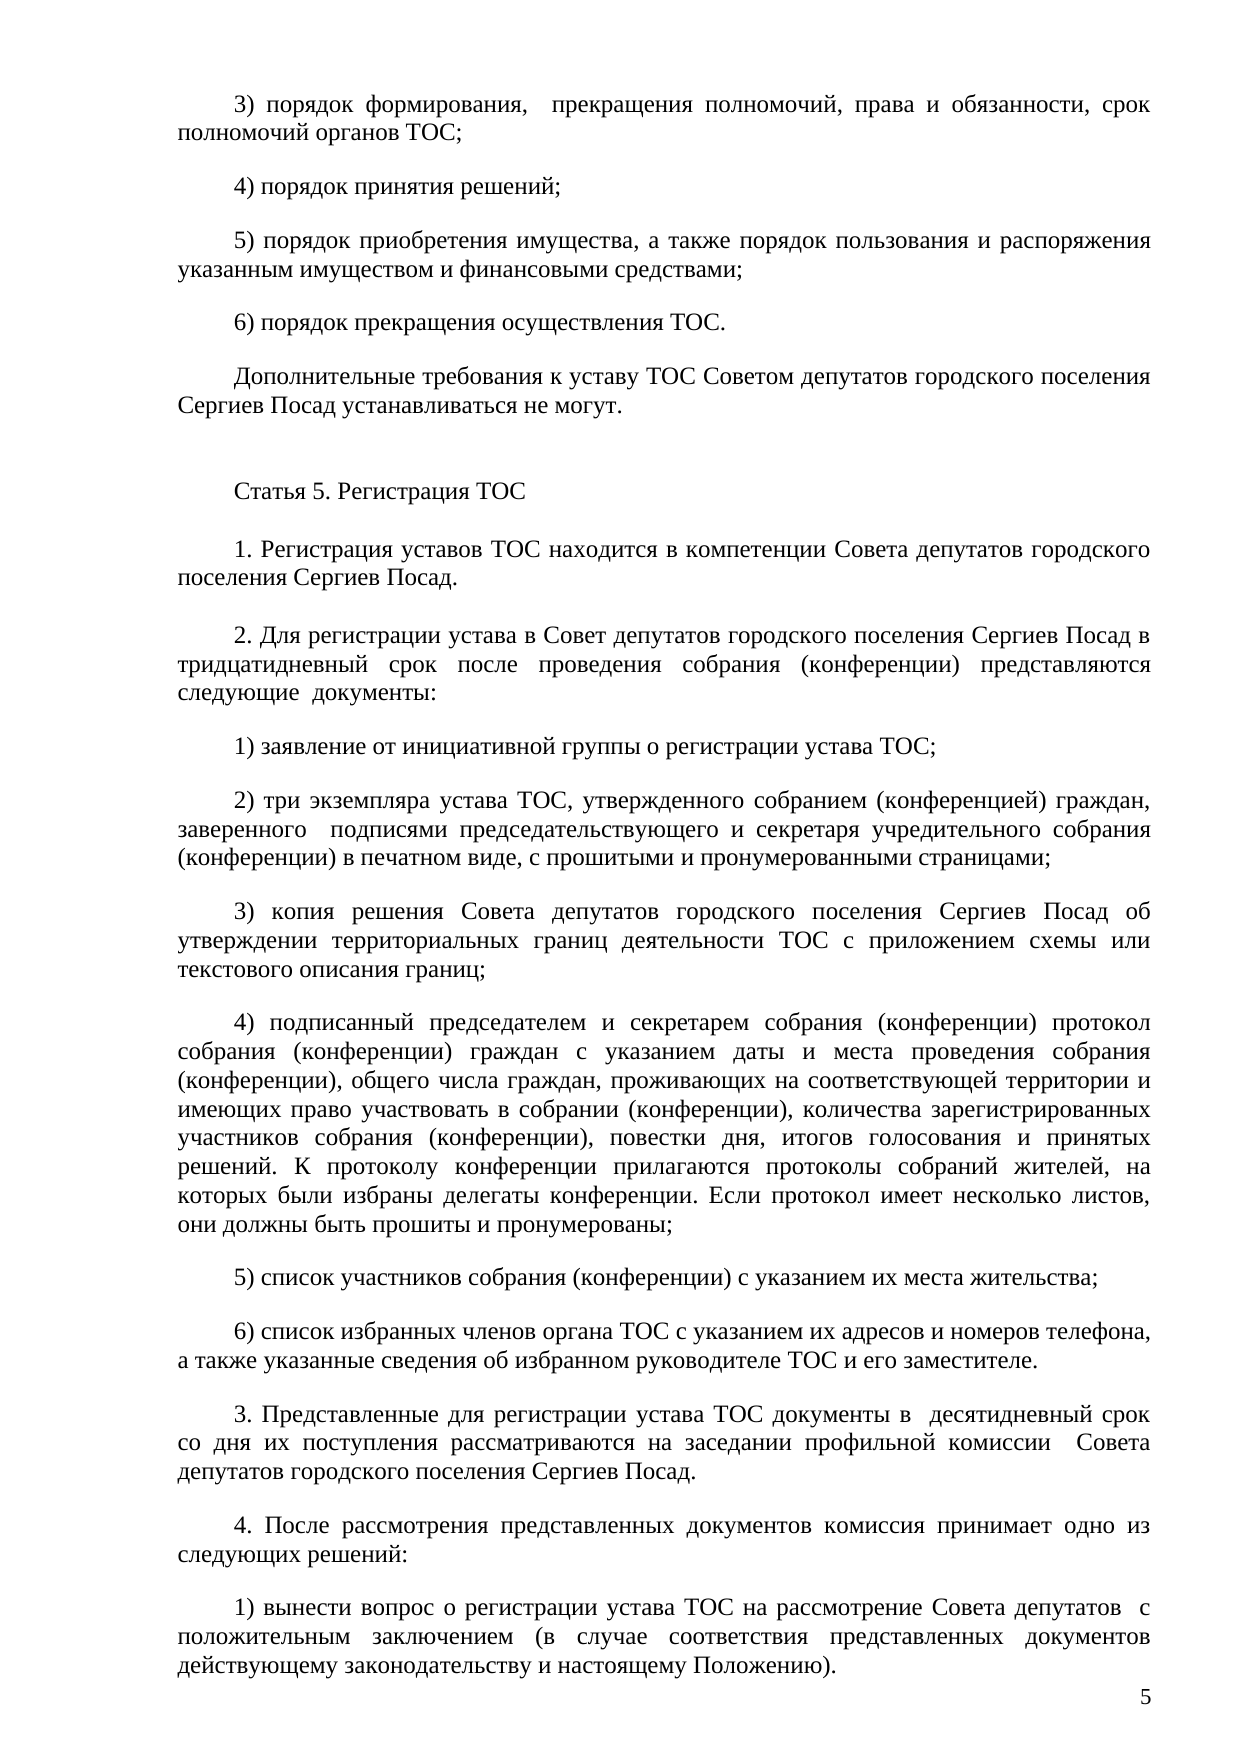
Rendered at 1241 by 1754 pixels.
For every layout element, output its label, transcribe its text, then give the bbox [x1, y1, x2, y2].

text 1) вынести вопрос о регистрации устава ТОС на рассмотрение Совета депутатов с положительным заключением (в случае соответствия представленных документов действующему законодательству и настоящему Положению). [177, 1592, 1152, 1679]
text 2. Для регистрации устава в Совет депутатов городского поселения Сергиев Посад в тридцатидневный срок после проведения собрания (конференции) представляются следующие документы: [177, 620, 1152, 706]
text Дополнительные требования к уставу ТОС Советом депутатов городского поселения Сергиев Посад устанавливаться не могут. [177, 361, 1152, 419]
text 1. Регистрация уставов ТОС находится в компетенции Совета депутатов городского поселения Сергиев Посад. [177, 534, 1152, 591]
text 1) заявление от инициативной группы о регистрации устава ТОС; [177, 731, 1152, 760]
text 5) список участников собрания (конференции) с указанием их места жительства; [177, 1262, 1152, 1291]
text 3) порядок формирования, прекращения полномочий, права и обязанности, срок полномочий органов ТОС; [177, 89, 1152, 146]
text 4. После рассмотрения представленных документов комиссия принимает одно из следующих решений: [177, 1510, 1152, 1567]
text Статья 5. Регистрация ТОС [177, 476, 1152, 505]
text 3) копия решения Совета депутатов городского поселения Сергиев Посад об утверждении территориальных границ деятельности ТОС с приложением схемы или текстового описания границ; [177, 896, 1152, 982]
text 5) порядок приобретения имущества, а также порядок пользования и распоряжения указанным имуществом и финансовыми средствами; [177, 225, 1152, 282]
text 6) порядок прекращения осуществления ТОС. [177, 307, 1152, 336]
text 4) порядок принятия решений; [177, 171, 1152, 200]
text 4) подписанный председателем и секретарем собрания (конференции) протокол собрания (конференции) граждан с указанием даты и места проведения собрания (конференции), общего числа граждан, проживающих на соответствующей территории и имеющих право участвовать в собрании (конференции), количества зарегистрированных участников собрания (конференции), повестки дня, итогов голосования и принятых решений. К протоколу конференции прилагаются протоколы собраний жителей, на которых были избраны делегаты конференции. Если протокол имеет несколько листов, они должны быть прошиты и пронумерованы; [177, 1007, 1152, 1237]
text 2) три экземпляра устава ТОС, утвержденного собранием (конференцией) граждан, заверенного подписями председательствующего и секретаря учредительного собрания (конференции) в печатном виде, с прошитыми и пронумерованными страницами; [177, 785, 1152, 871]
text 3. Представленные для регистрации устава ТОС документы в десятидневный срок со дня их поступления рассматриваются на заседании профильной комиссии Совета депутатов городского поселения Сергиев Посад. [177, 1399, 1152, 1485]
text 6) список избранных членов органа ТОС с указанием их адресов и номеров телефона, а также указанные сведения об избранном руководителе ТОС и его заместителе. [177, 1316, 1152, 1374]
